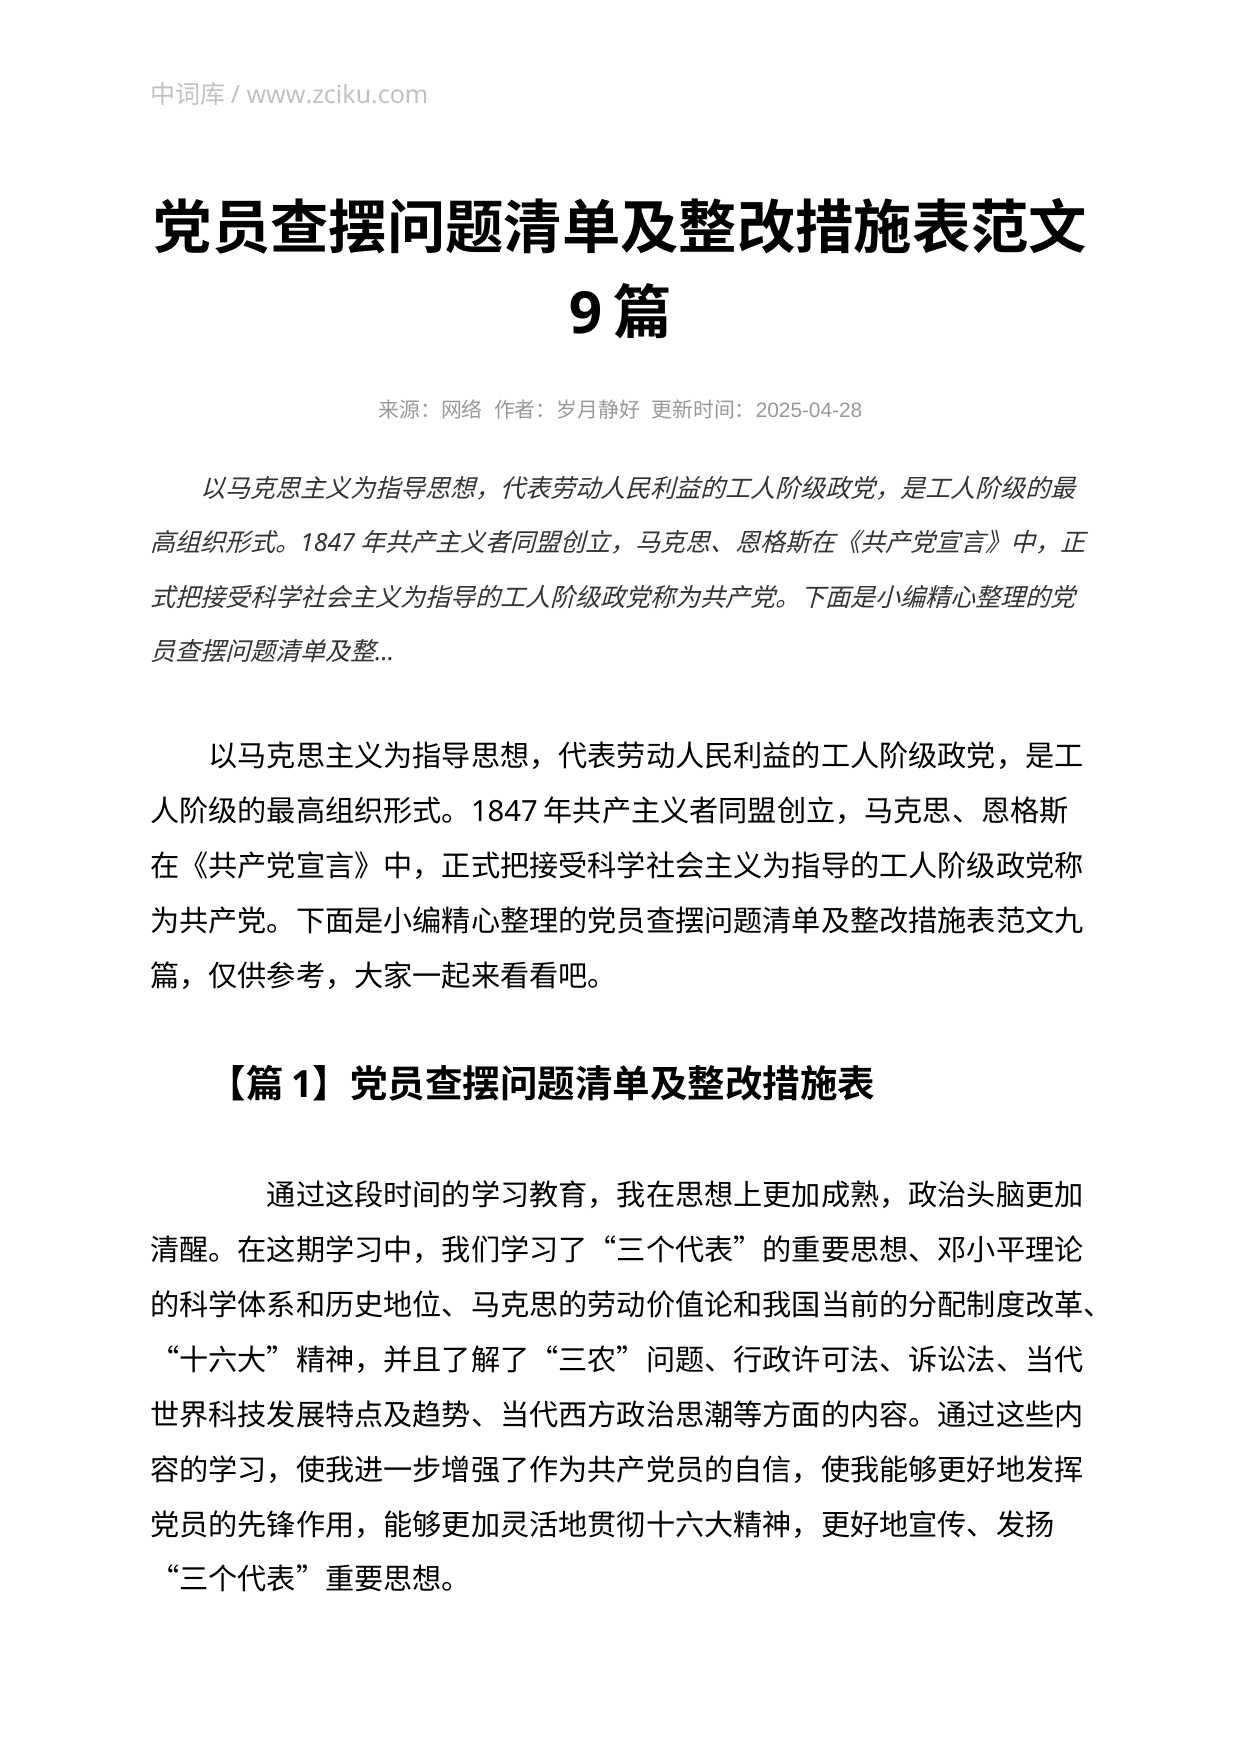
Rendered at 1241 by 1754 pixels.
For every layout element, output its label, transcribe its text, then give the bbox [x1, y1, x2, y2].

text 以马克思主义为指导思想，代表劳动人民利益的工人阶级政党，是工人阶级的最高组织形式。1847年共产主义者同盟创立，马克思、恩格斯在《共产党宣言》中，正式把接受科学社会主义为指导的工人阶级政党称为共产党。下面是小编精心整理的党员查摆问题清单及整改措施表范文九篇，仅供参考，大家一起来看看吧。 [150, 733, 1090, 994]
text 【篇1】党员查摆问题清单及整改措施表 [150, 1054, 1090, 1108]
text 以马克思主义为指导思想，代表劳动人民利益的工人阶级政党，是工人阶级的最高组织形式。1847年共产主义者同盟创立，马克思、恩格斯在《共产党宣言》中，正式把接受科学社会主义为指导的工人阶级政党称为共产党。下面是小编精心整理的党员查摆问题清单及整... [150, 468, 1090, 668]
text 来源：网络 作者：岁月静好 更新时间：2025-04-28 [150, 397, 1090, 421]
subtitle 党员查摆问题清单及整改措施表范文9篇 [150, 181, 1090, 351]
text 通过这段时间的学习教育，我在思想上更加成熟，政治头脑更加清醒。在这期学习中，我们学习了“三个代表”的重要思想、邓小平理论的科学体系和历史地位、马克思的劳动价值论和我国当前的分配制度改革、“十六大”精神，并且了解了“三农”问题、行政许可法、诉讼法、当代世界科技发展特点及趋势、当代西方政治思潮等方面的内容。通过这些内容的学习，使我进一步增强了作为共产党员的自信，使我能够更好地发挥党员的先锋作用，能够更加灵活地贯彻十六大精神，更好地宣传、发扬“三个代表”重要思想。 [150, 1172, 1090, 1598]
